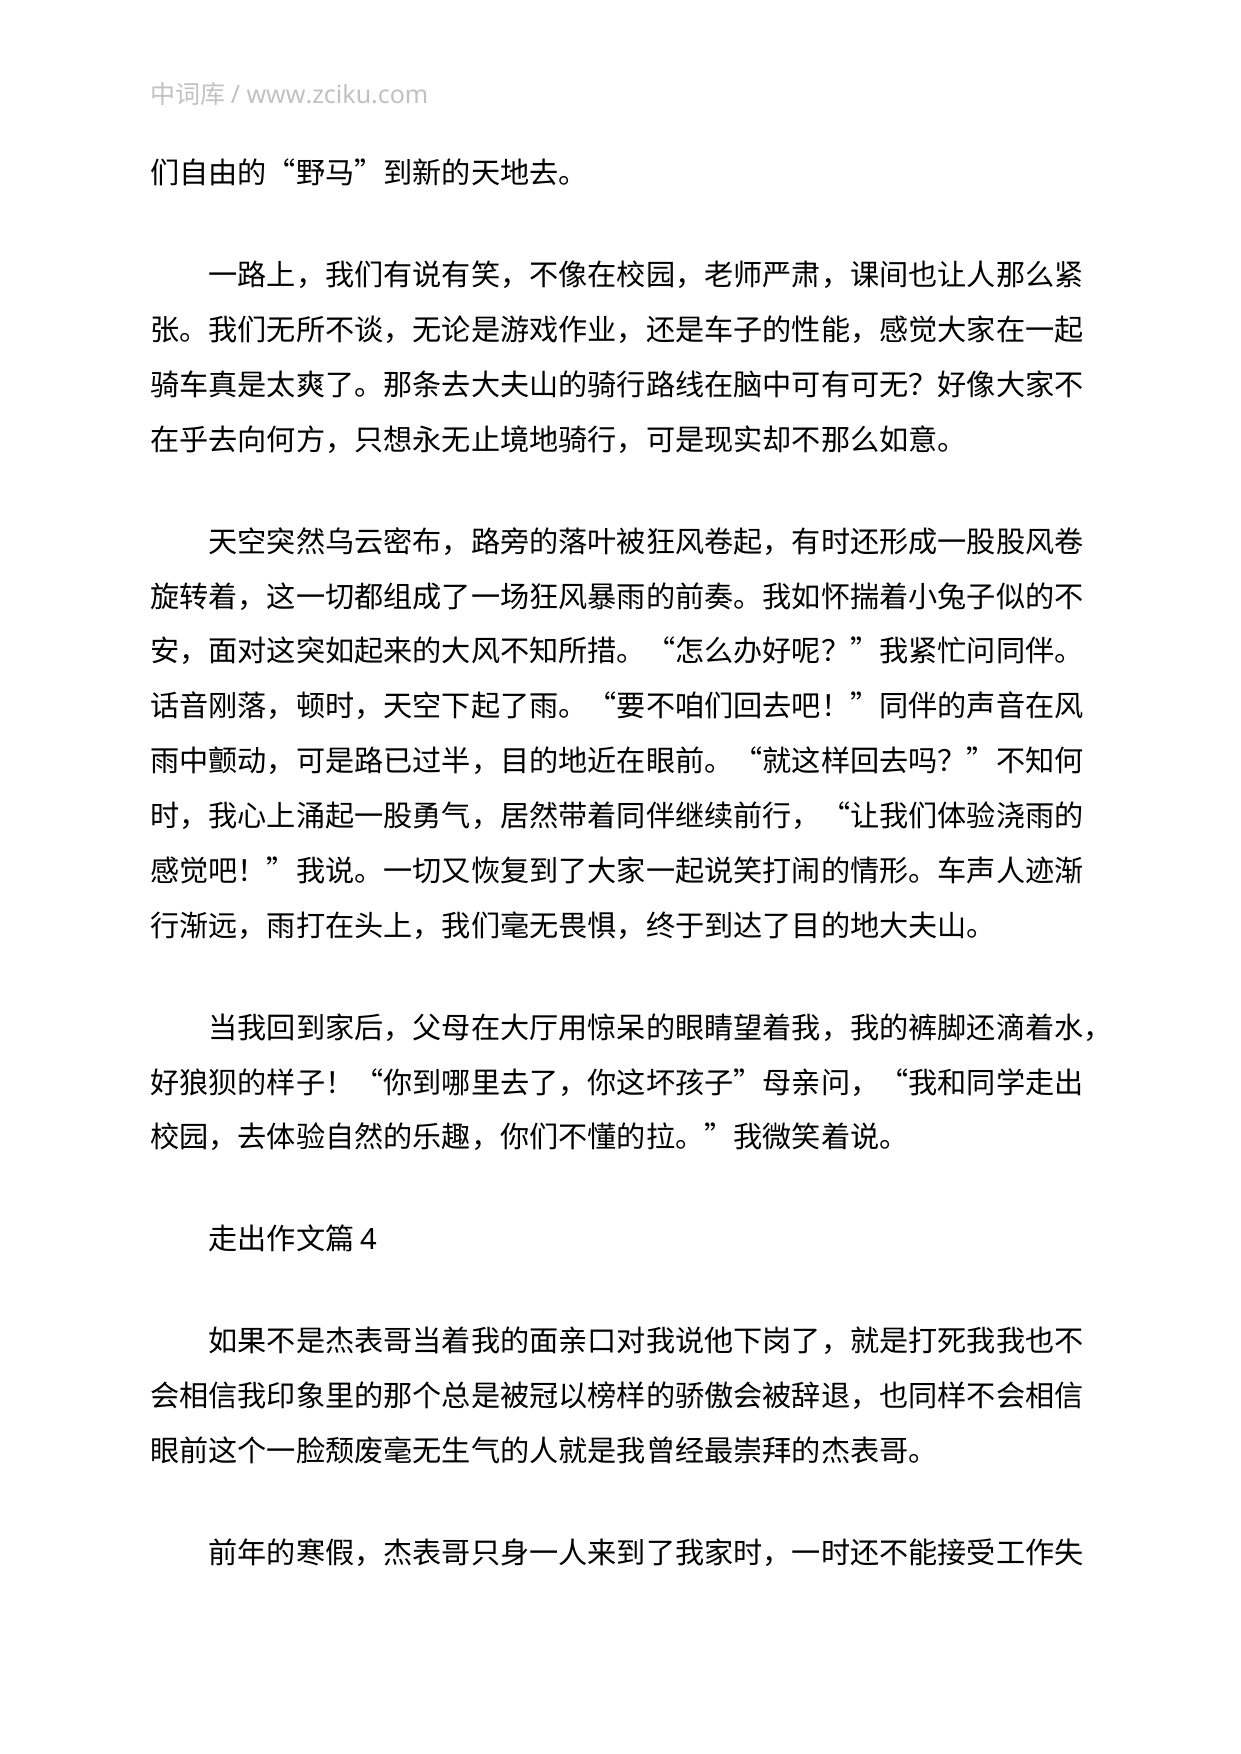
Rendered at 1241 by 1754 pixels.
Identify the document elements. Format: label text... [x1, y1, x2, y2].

text 走出作文篇4 [150, 1216, 1090, 1258]
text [150, 1529, 1090, 1572]
text 天空突然乌云密布，路旁的落叶被狂风卷起，有时还形成一股股风卷旋转着，这一切都组成了一场狂风暴雨的前奏。我如怀揣着小兔子似的不安，面对这突如起来的大风不知所措。“怎么办好呢？”我紧忙问同伴。话音刚落，顿时，天空下起了雨。“要不咱们回去吧！”同伴的声音在风雨中颤动，可是路已过半，目的地近在眼前。“就这样回去吗？”不知何时，我心上涌起一股勇气，居然带着同伴继续前行，“让我们体验浇雨的感觉吧！”我说。一切又恢复到了大家一起说笑打闹的情形。车声人迹渐行渐远，雨打在头上，我们毫无畏惧，终于到达了目的地大夫山。 [150, 518, 1090, 945]
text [150, 150, 1090, 192]
text 当我回到家后，父母在大厅用惊呆的眼睛望着我，我的裤脚还滴着水，好狼狈的样子！“你到哪里去了，你这坏孩子”母亲问，“我和同学走出校园，去体验自然的乐趣，你们不懂的拉。”我微笑着说。 [150, 1004, 1090, 1156]
text 如果不是杰表哥当着我的面亲口对我说他下岗了，就是打死我我也不会相信我印象里的那个总是被冠以榜样的骄傲会被辞退，也同样不会相信眼前这个一脸颓废毫无生气的人就是我曾经最崇拜的杰表哥。 [150, 1318, 1090, 1470]
text 一路上，我们有说有笑，不像在校园，老师严肃，课间也让人那么紧张。我们无所不谈，无论是游戏作业，还是车子的性能，感觉大家在一起骑车真是太爽了。那条去大夫山的骑行路线在脑中可有可无？好像大家不在乎去向何方，只想永无止境地骑行，可是现实却不那么如意。 [150, 252, 1090, 459]
